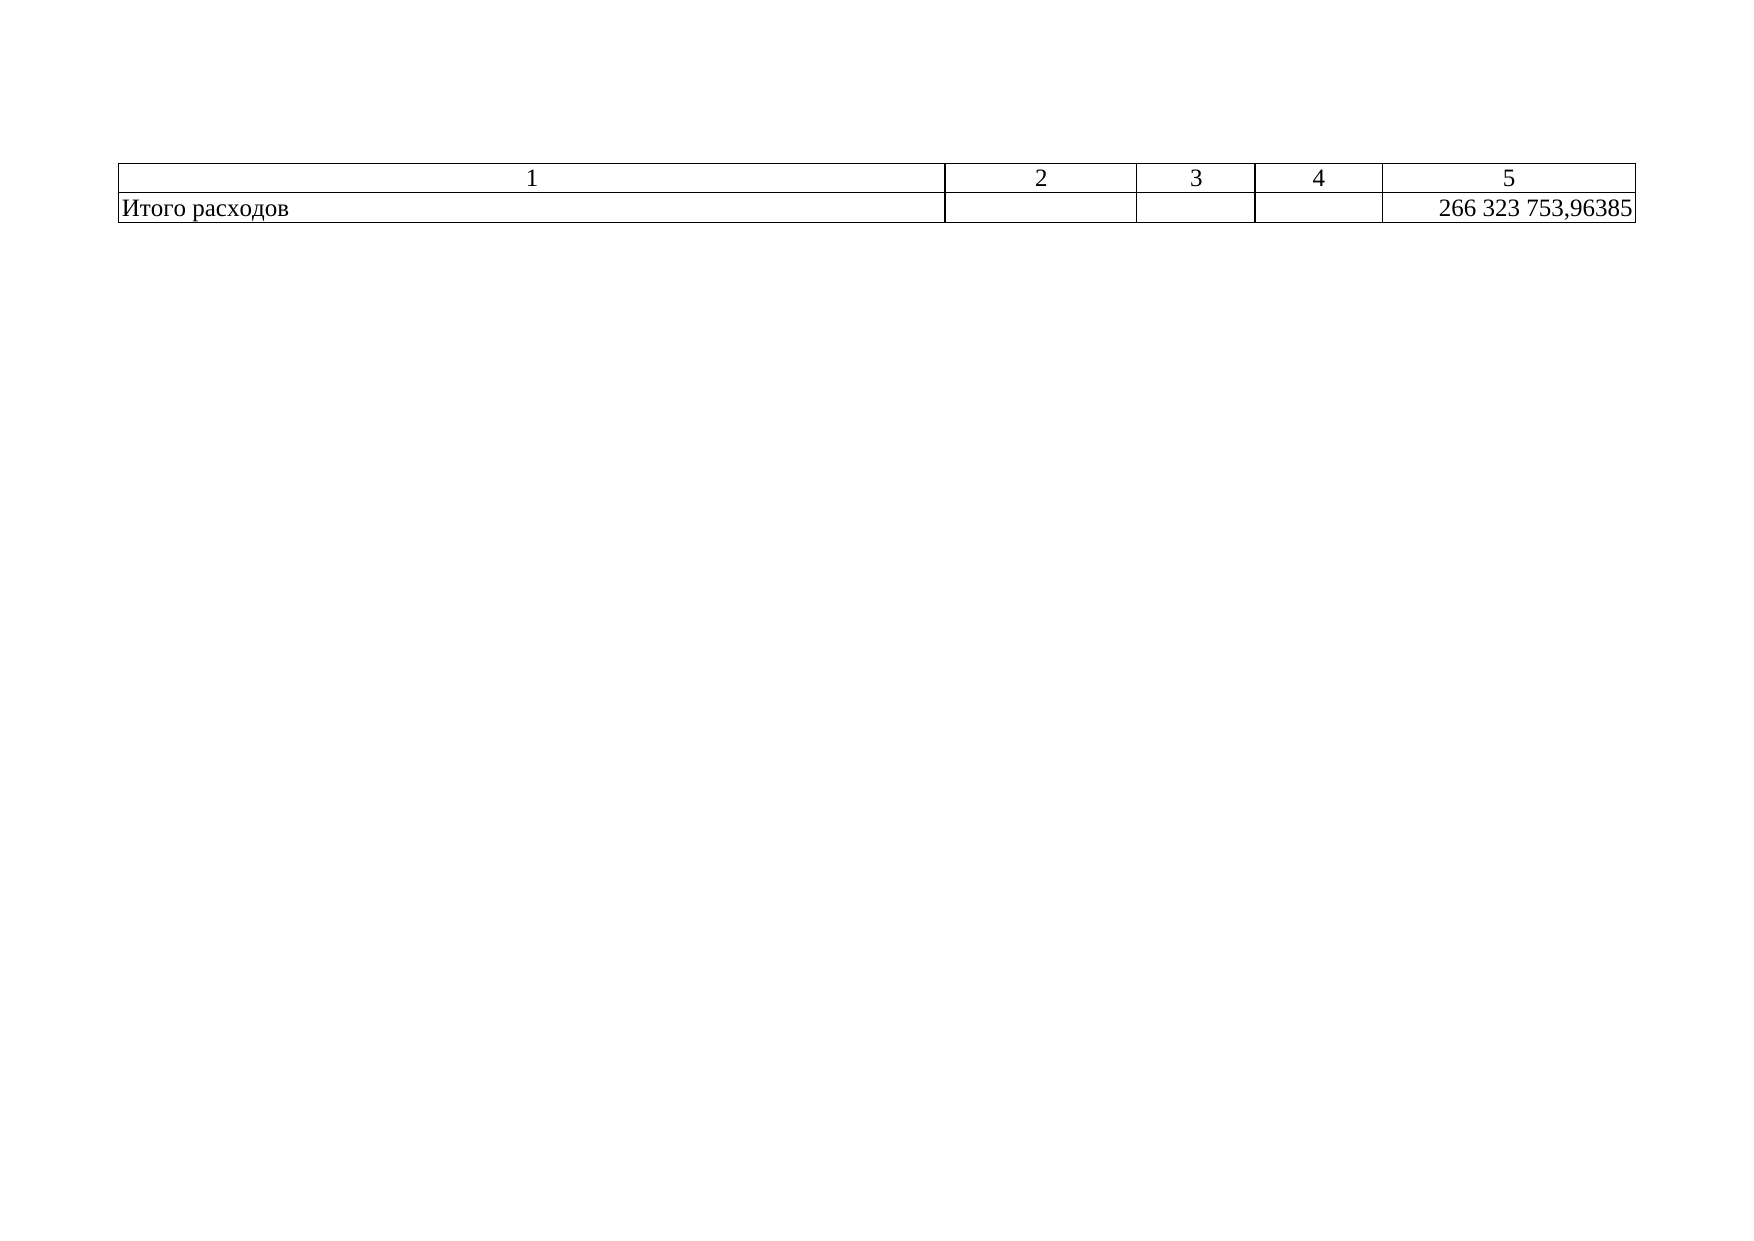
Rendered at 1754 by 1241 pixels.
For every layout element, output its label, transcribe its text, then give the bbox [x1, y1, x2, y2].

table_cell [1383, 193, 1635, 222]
table_header 1 [119, 164, 944, 192]
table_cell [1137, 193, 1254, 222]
table_header 4 [1256, 164, 1382, 192]
table_header 2 [946, 164, 1136, 192]
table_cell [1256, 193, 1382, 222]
table_header 3 [1137, 164, 1254, 192]
table_header 5 [1383, 164, 1635, 192]
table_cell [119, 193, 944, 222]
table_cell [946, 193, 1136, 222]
